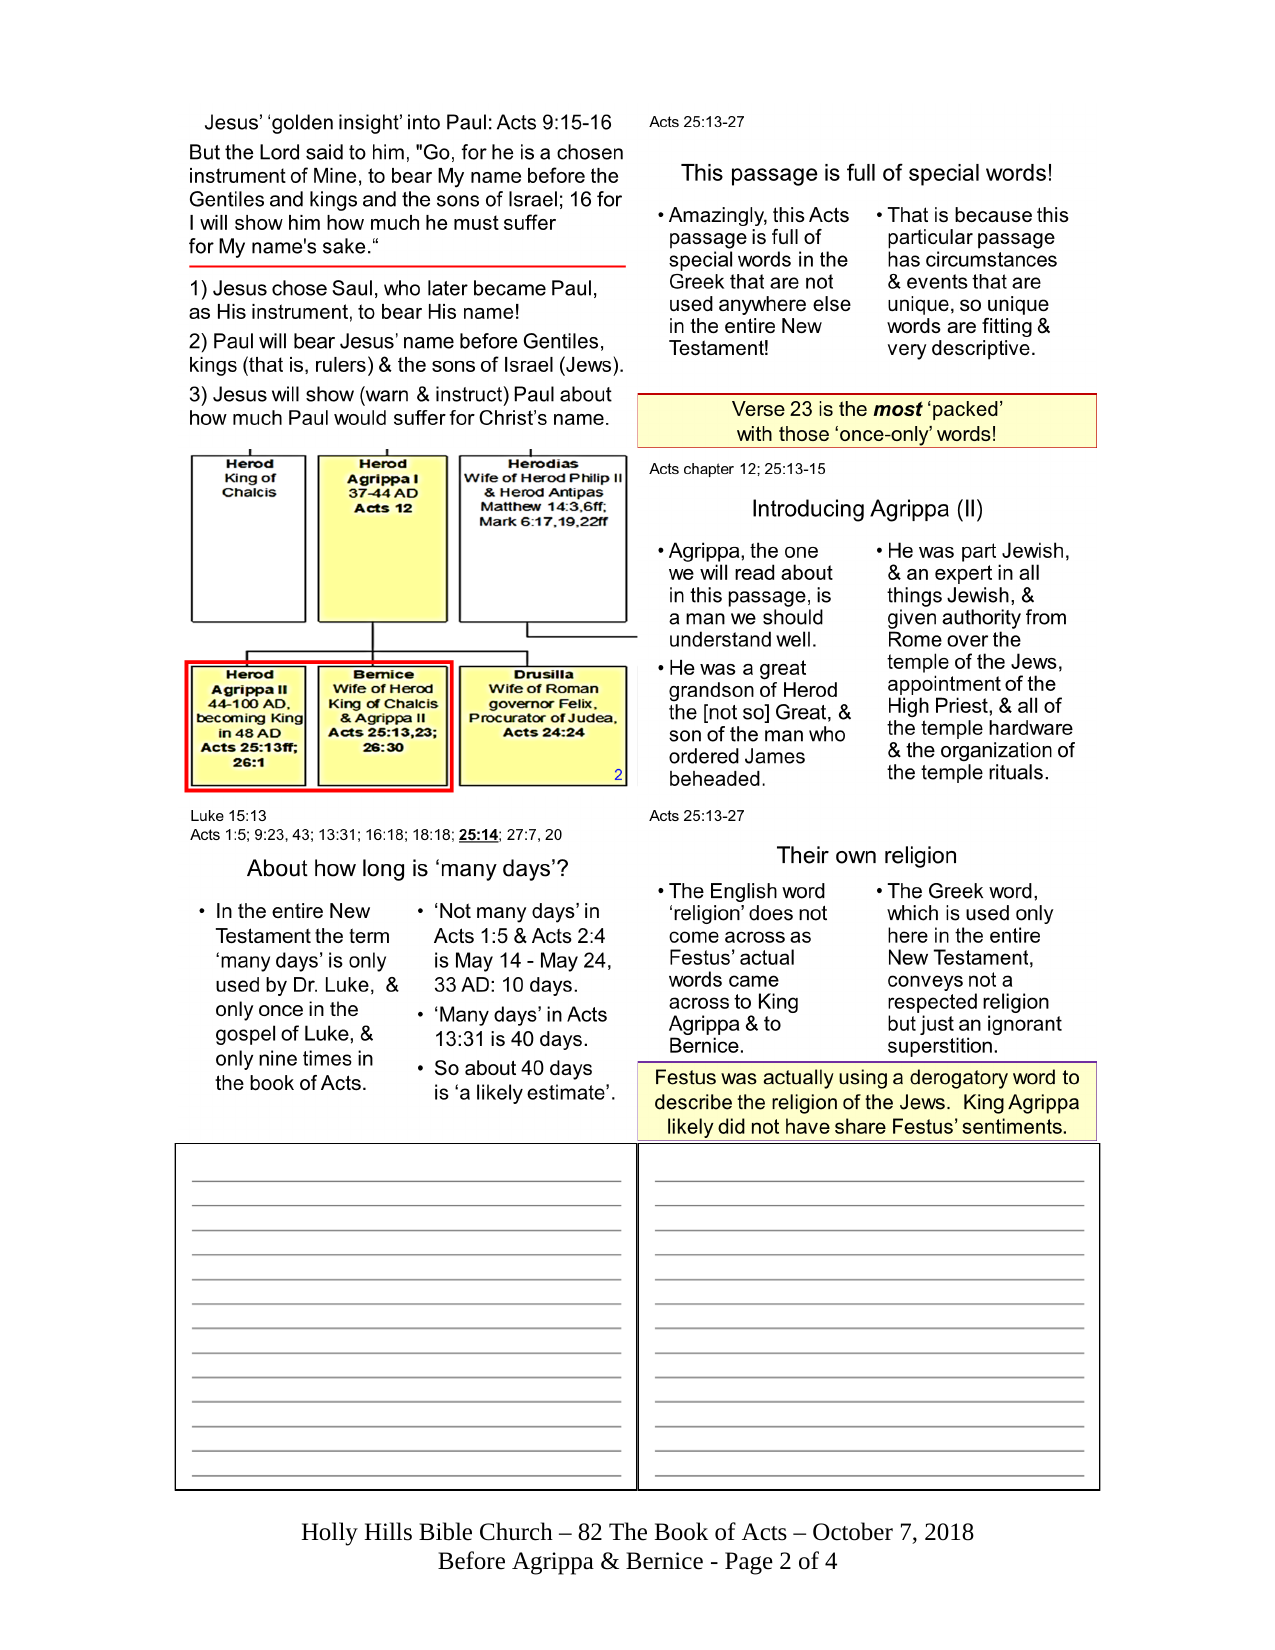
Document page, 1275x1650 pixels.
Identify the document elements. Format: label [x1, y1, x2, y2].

picture [178, 103, 1097, 448]
picture [178, 796, 1097, 1141]
picture [178, 449, 1097, 795]
picture [174, 1143, 1101, 1491]
